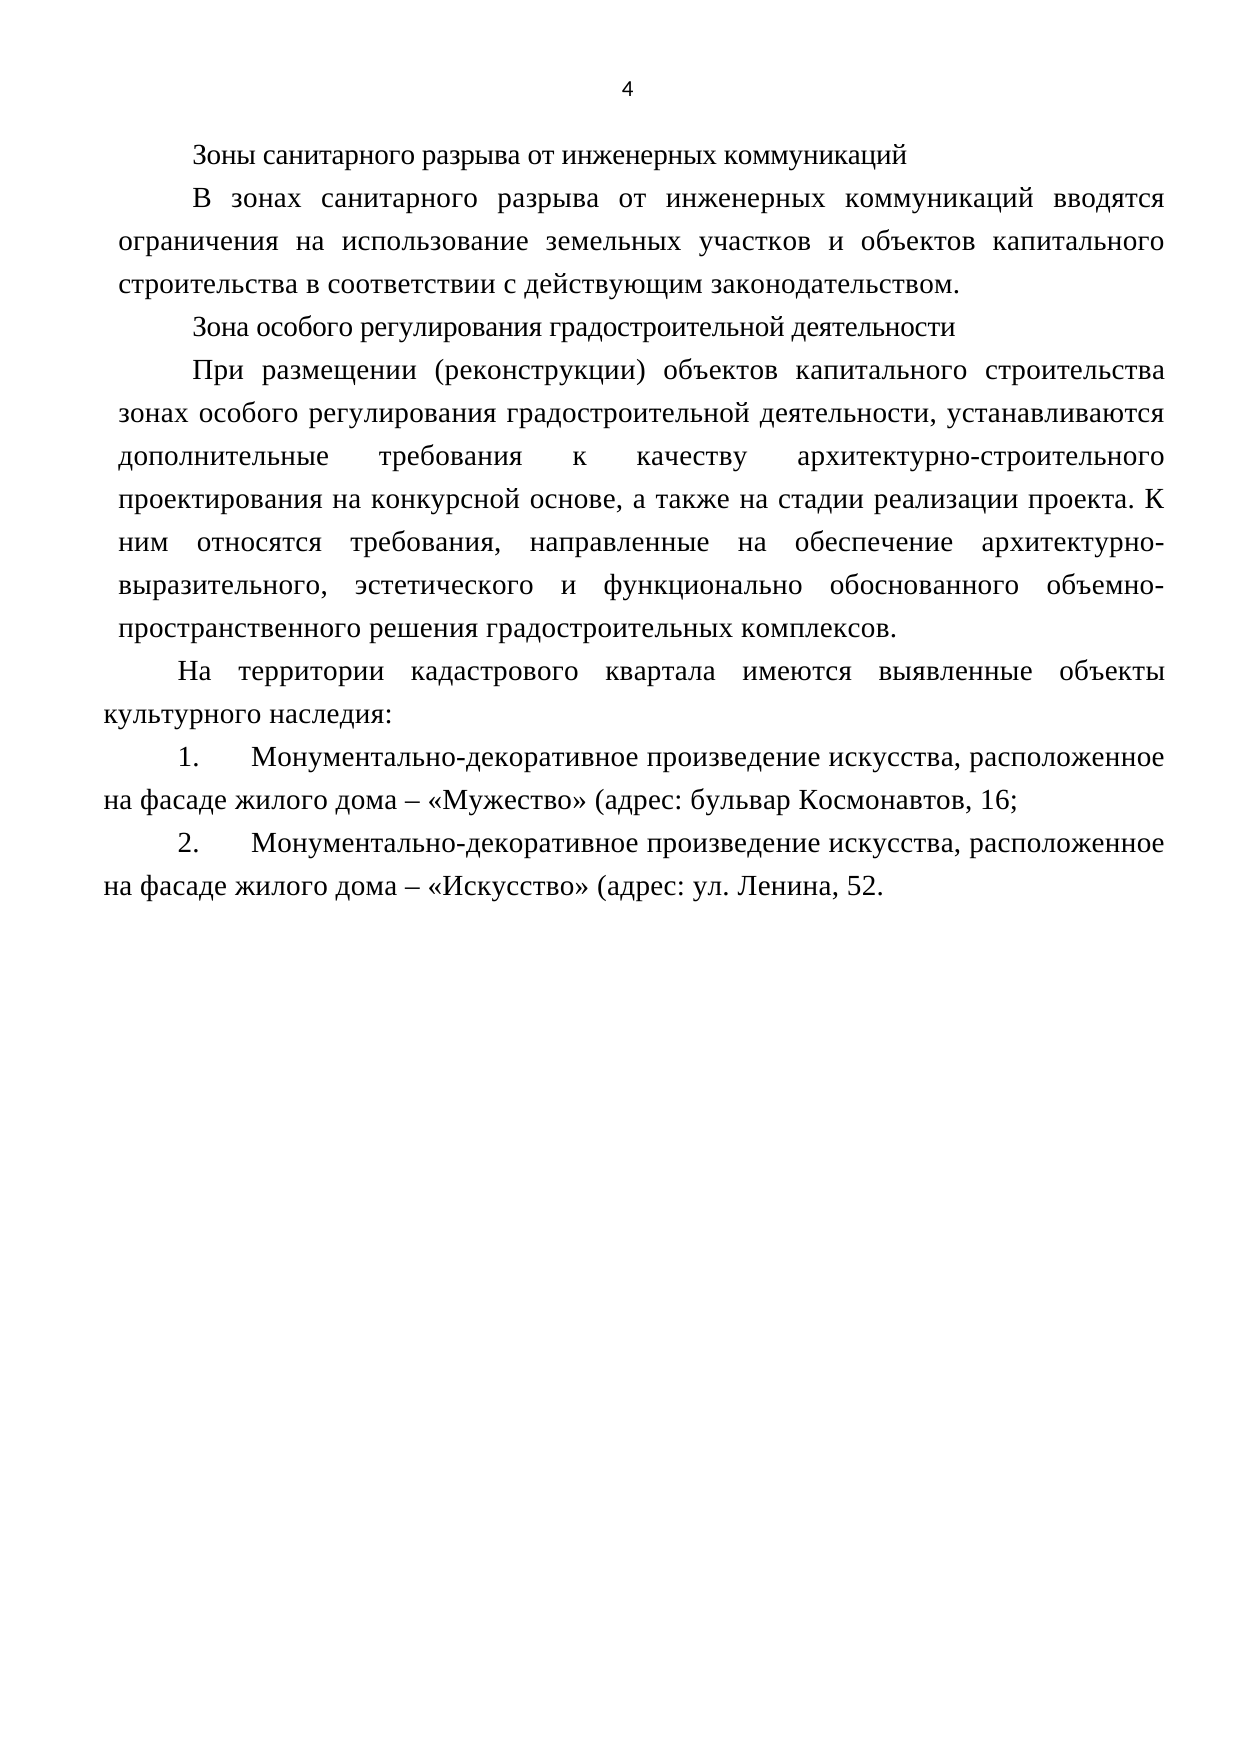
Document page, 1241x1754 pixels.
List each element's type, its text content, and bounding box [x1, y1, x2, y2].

text При размещении (реконструкции) объектов капитального строительства зонах особого регулирования градостроительной деятельности, устанавливаются дополнительные требования к качеству архитектурно-строительного проектирования на конкурсной основе, а также на стадии реализации проекта. К ним относятся требования, направленные на обеспечение архитектурно-выразительного, эстетического и функционально обоснованного объемно-пространственного решения градостроительных комплексов. [118, 345, 1166, 646]
text На территории кадастрового квартала имеются выявленные объекты культурного наследия: [103, 646, 1166, 732]
text В зонах санитарного разрыва от инженерных коммуникаций вводятся ограничения на использование земельных участков и объектов капитального строительства в соответствии с действующим законодательством. [118, 173, 1166, 302]
text Зона особого регулирования градостроительной деятельности [118, 302, 1166, 345]
text Зоны санитарного разрыва от инженерных коммуникаций [118, 130, 1166, 173]
list Монументально-декоративное произведение искусства, расположенное на фасаде жилого дома – «Искусство» (адрес: ул. Ленина, 52. [103, 818, 1166, 904]
list Монументально-декоративное произведение искусства, расположенное на фасаде жилого дома – «Мужество» (адрес: бульвар Космонавтов, 16; [103, 732, 1166, 818]
